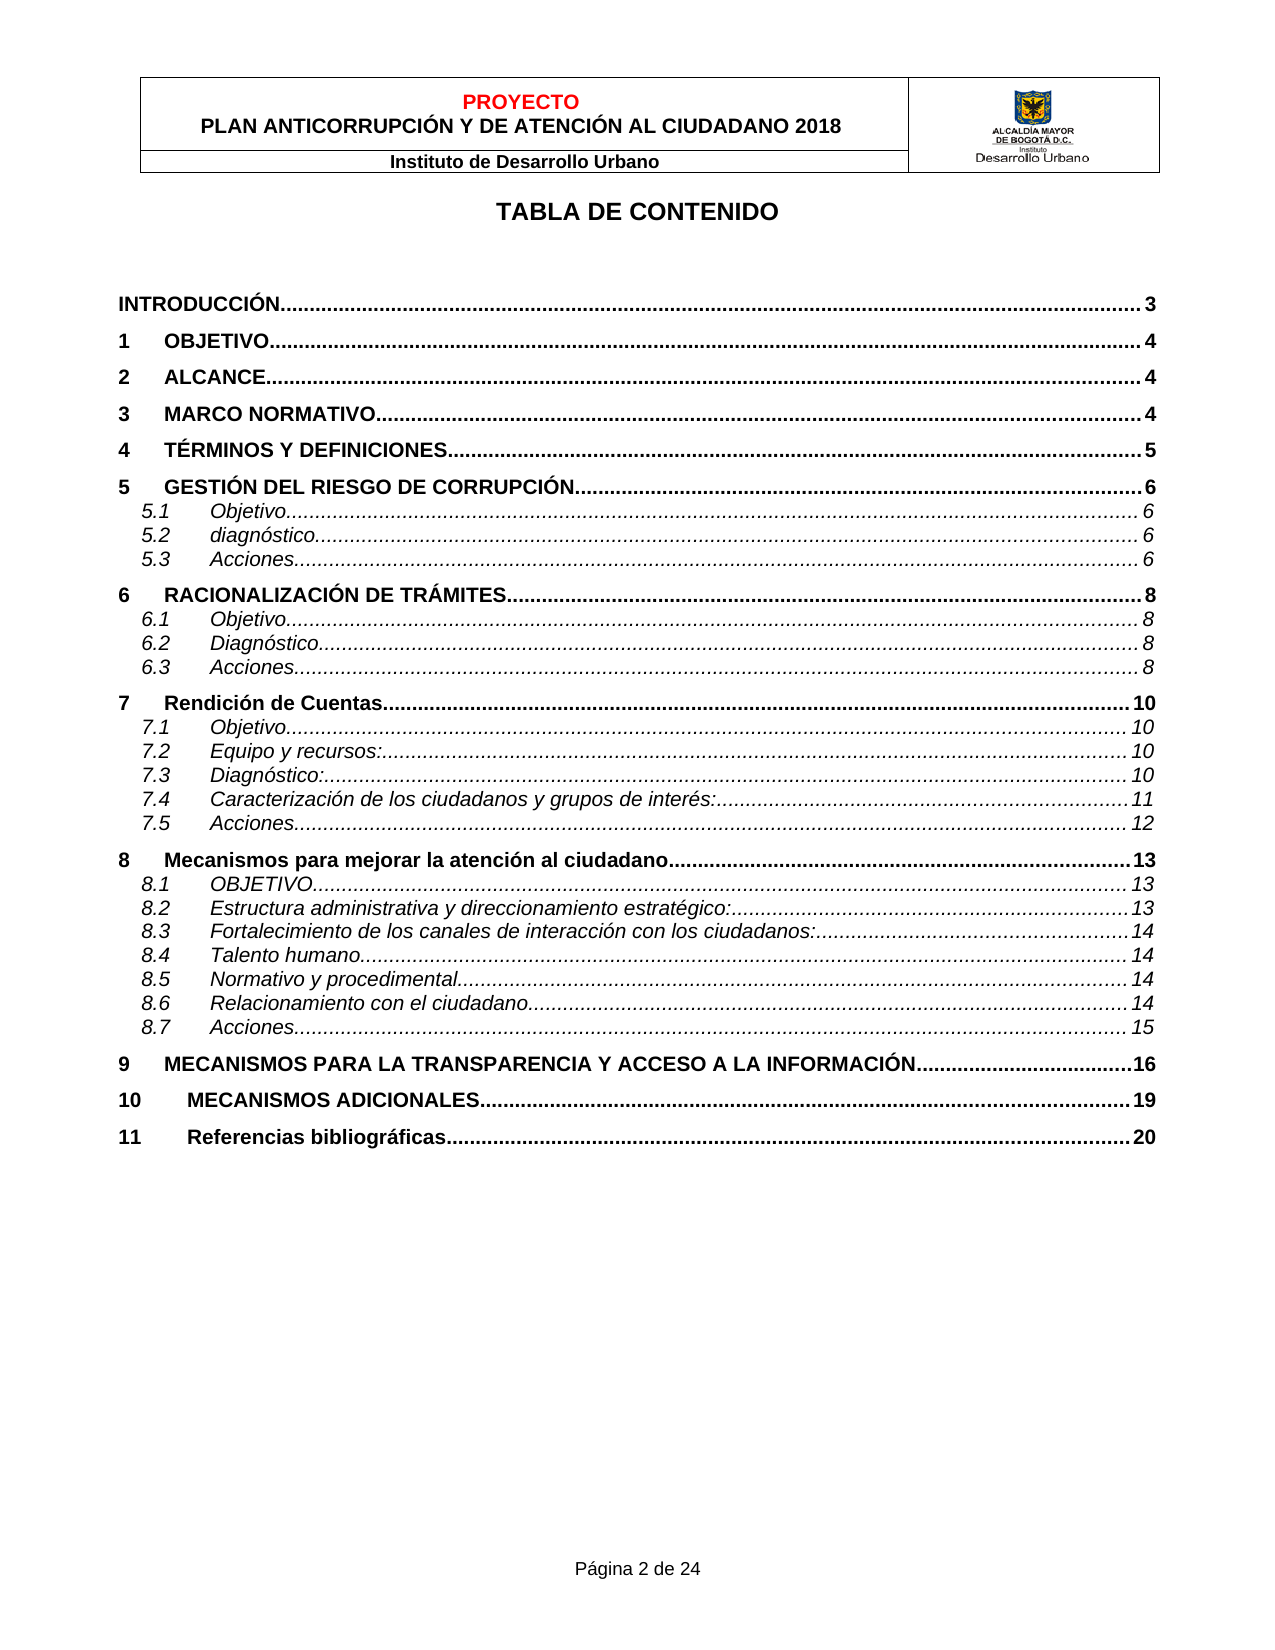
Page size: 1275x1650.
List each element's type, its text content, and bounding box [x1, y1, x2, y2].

text 7.4 Caracterización de los ciudadanos y grupos de interés: 11 [141, 787, 1157, 811]
text 10 MECANISMOS ADICIONALES 19 [118, 1088, 1157, 1112]
text 8.6 Relacionamiento con el ciudadano 14 [141, 991, 1157, 1015]
text 3 MARCO NORMATIVO 4 [118, 402, 1157, 426]
text 1 OBJETIVO 4 [118, 329, 1157, 353]
text 7.3 Diagnóstico: 10 [141, 763, 1157, 787]
text 7.1 Objetivo 10 [141, 715, 1157, 739]
text 8.3 Fortalecimiento de los canales de interacción con los ciudadanos: 14 [141, 919, 1157, 943]
text 6 RACIONALIZACIÓN DE TRÁMITES 8 [118, 583, 1157, 607]
text 4 TÉRMINOS Y DEFINICIONES 5 [118, 438, 1157, 462]
text 2 ALCANCE 4 [118, 365, 1157, 389]
text 8.4 Talento humano 14 [141, 943, 1157, 967]
text 7.2 Equipo y recursos: 10 [141, 739, 1157, 763]
text 8 Mecanismos para mejorar la atención al ciudadano 13 [118, 847, 1157, 871]
text 8.1 OBJETIVO 13 [141, 871, 1157, 895]
text 5 GESTIÓN DEL RIESGO DE CORRUPCIÓN. 6 [118, 474, 1157, 498]
text 7 Rendición de Cuentas 10 [118, 691, 1157, 715]
text 8.2 Estructura administrativa y direccionamiento estratégico: 13 [141, 895, 1157, 919]
text 6.2 Diagnóstico 8 [141, 631, 1157, 655]
text 6.1 Objetivo 8 [141, 607, 1157, 631]
text 6.3 Acciones 8 [141, 655, 1157, 679]
text 9 MECANISMOS PARA LA TRANSPARENCIA Y ACCESO A LA INFORMACIÓN 16 [118, 1052, 1157, 1076]
text 5.3 Acciones 6 [141, 546, 1157, 570]
text INTRODUCCIÓN 3 [118, 292, 1157, 316]
text 5.1 Objetivo 6 [141, 498, 1157, 522]
text 8.5 Normativo y procedimental 14 [141, 967, 1157, 991]
text 5.2 diagnóstico 6 [141, 522, 1157, 546]
text 8.7 Acciones 15 [141, 1015, 1157, 1039]
text 7.5 Acciones 12 [141, 811, 1157, 835]
text 11 Referencias bibliográficas 20 [118, 1124, 1157, 1148]
text TABLA DE CONTENIDO [118, 197, 1157, 226]
picture [971, 82, 1097, 168]
